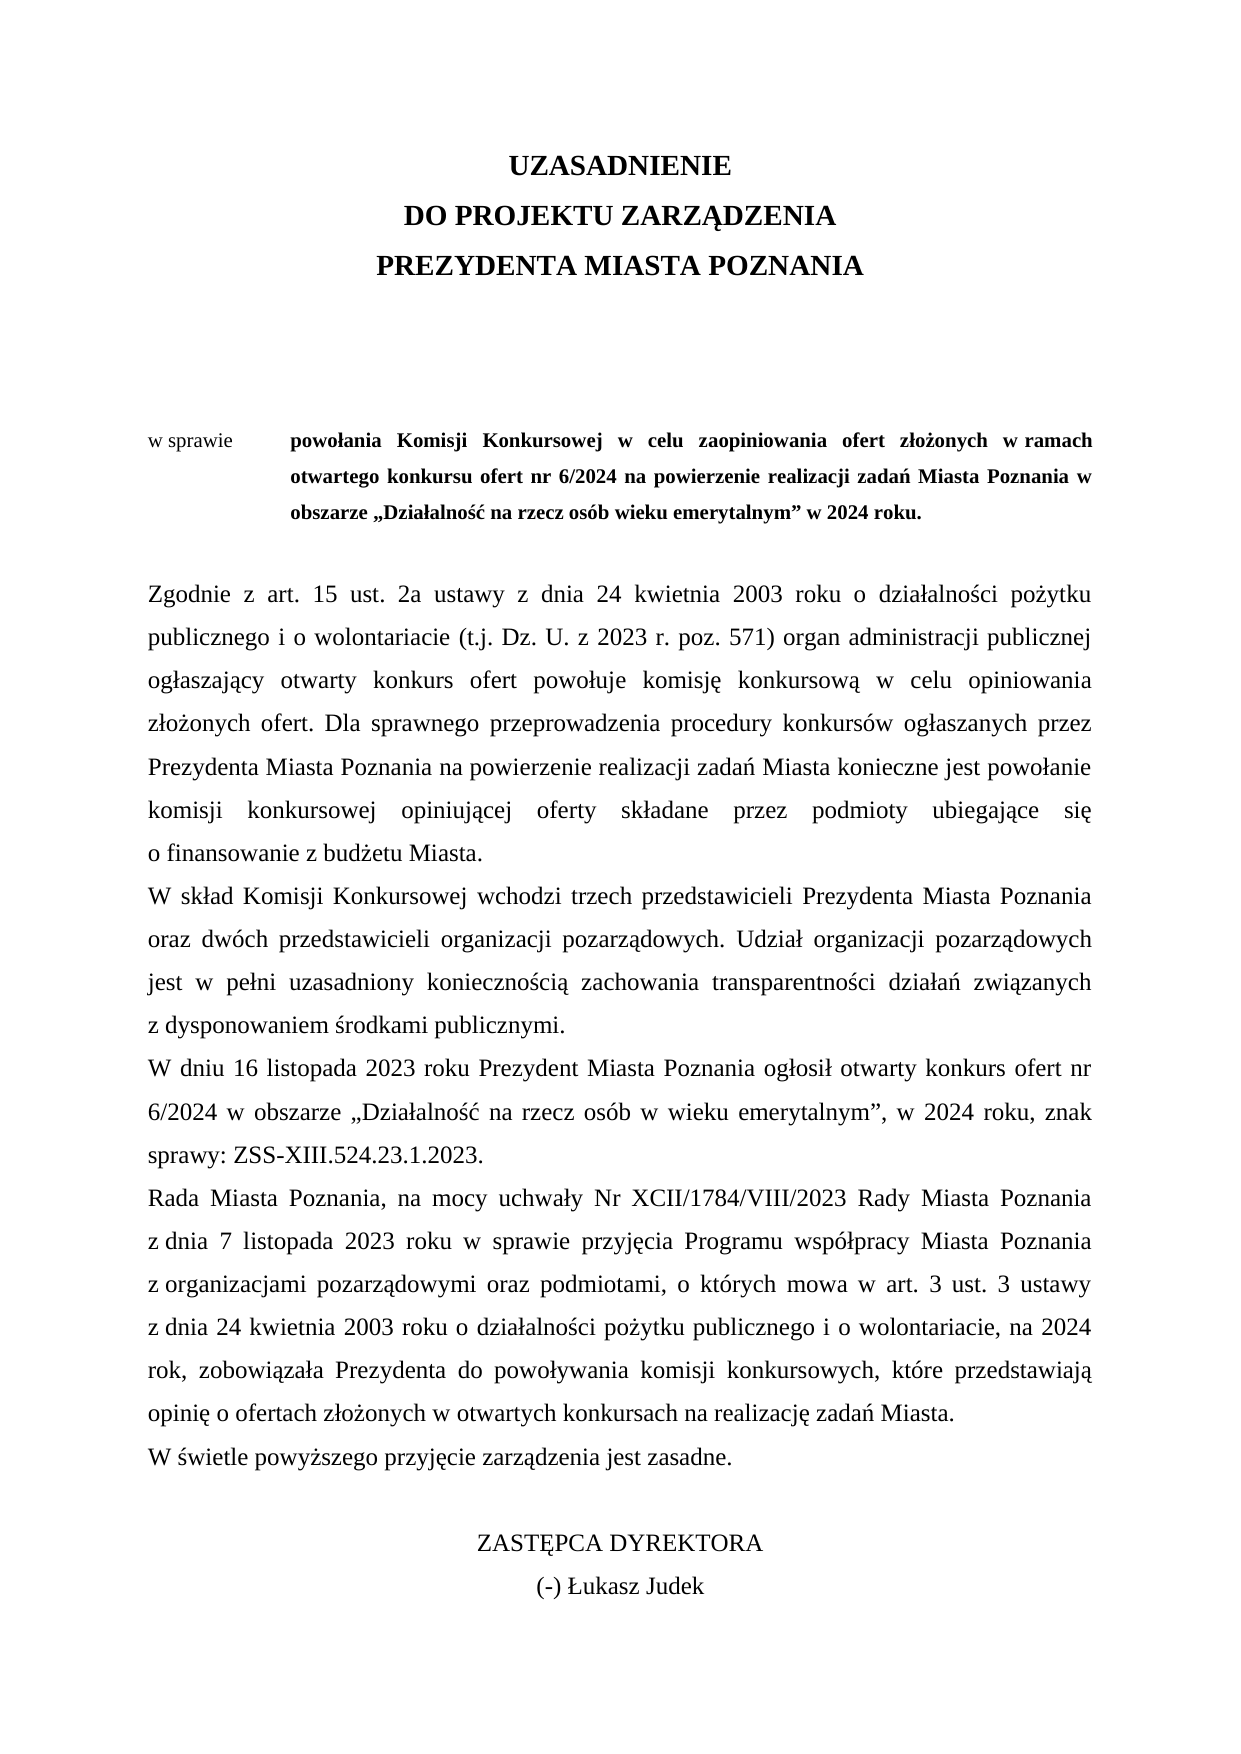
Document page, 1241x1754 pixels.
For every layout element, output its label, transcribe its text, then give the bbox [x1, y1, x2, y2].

table_header powołania Komisji Konkursowej w celu zaopiniowania ofert złożonych w ramach otwartego konkursu ofert nr 6/2024 na powierzenie realizacji zadań Miasta Poznania w obszarze „Działalność na rzecz osób wieku emerytalnym” w 2024 roku. [279, 428, 1104, 536]
subtitle DO PROJEKTU ZARZĄDZENIA [148, 198, 1093, 231]
text ZASTĘPCA DYREKTORA [148, 1528, 1093, 1557]
subtitle UZASADNIENIE [148, 148, 1093, 181]
text Zgodnie z art. 15 ust. 2a ustawy z dnia 24 kwietnia 2003 roku o działalności pożytku publicznego i o wolontariacie (t.j. Dz. U. z 2023 r. poz. 571) organ administracji publicznej ogłaszający otwarty konkurs ofert powołuje komisję konkursową w celu opiniowania złożonych ofert. Dla sprawnego przeprowadzenia procedury konkursów ogłaszanych przez Prezydenta Miasta Poznania na powierzenie realizacji zadań Miasta konieczne jest powołanie komisji konkursowej opiniującej oferty składane przez podmioty ubiegające się o finansowanie z budżetu Miasta. [148, 579, 1093, 867]
text (-) Łukasz Judek [148, 1571, 1093, 1600]
text W skład Komisji Konkursowej wchodzi trzech przedstawicieli Prezydenta Miasta Poznania oraz dwóch przedstawicieli organizacji pozarządowych. Udział organizacji pozarządowych jest w pełni uzasadniony koniecznością zachowania transparentności działań związanych z dysponowaniem środkami publicznymi. [148, 881, 1093, 1039]
text W dniu 16 listopada 2023 roku Prezydent Miasta Poznania ogłosił otwarty konkurs ofert nr 6/2024 w obszarze „Działalność na rzecz osób w wieku emerytalnym”, w 2024 roku, znak sprawy: ZSS-XIII.524.23.1.2023. [148, 1053, 1093, 1168]
text W świetle powyższego przyjęcie zarządzenia jest zasadne. [148, 1442, 1093, 1470]
text Rada Miasta Poznania, na mocy uchwały Nr XCII/1784/VIII/2023 Rady Miasta Poznania z dnia 7 listopada 2023 roku w sprawie przyjęcia Programu współpracy Miasta Poznania z organizacjami pozarządowymi oraz podmiotami, o których mowa w art. 3 ust. 3 ustawy z dnia 24 kwietnia 2003 roku o działalności pożytku publicznego i o wolontariacie, na 2024 rok, zobowiązała Prezydenta do powoływania komisji konkursowych, które przedstawiają opinię o ofertach złożonych w otwartych konkursach na realizację zadań Miasta. [148, 1183, 1093, 1427]
table_header w sprawie [136, 428, 279, 536]
subtitle PREZYDENTA MIASTA POZNANIA [148, 248, 1093, 282]
